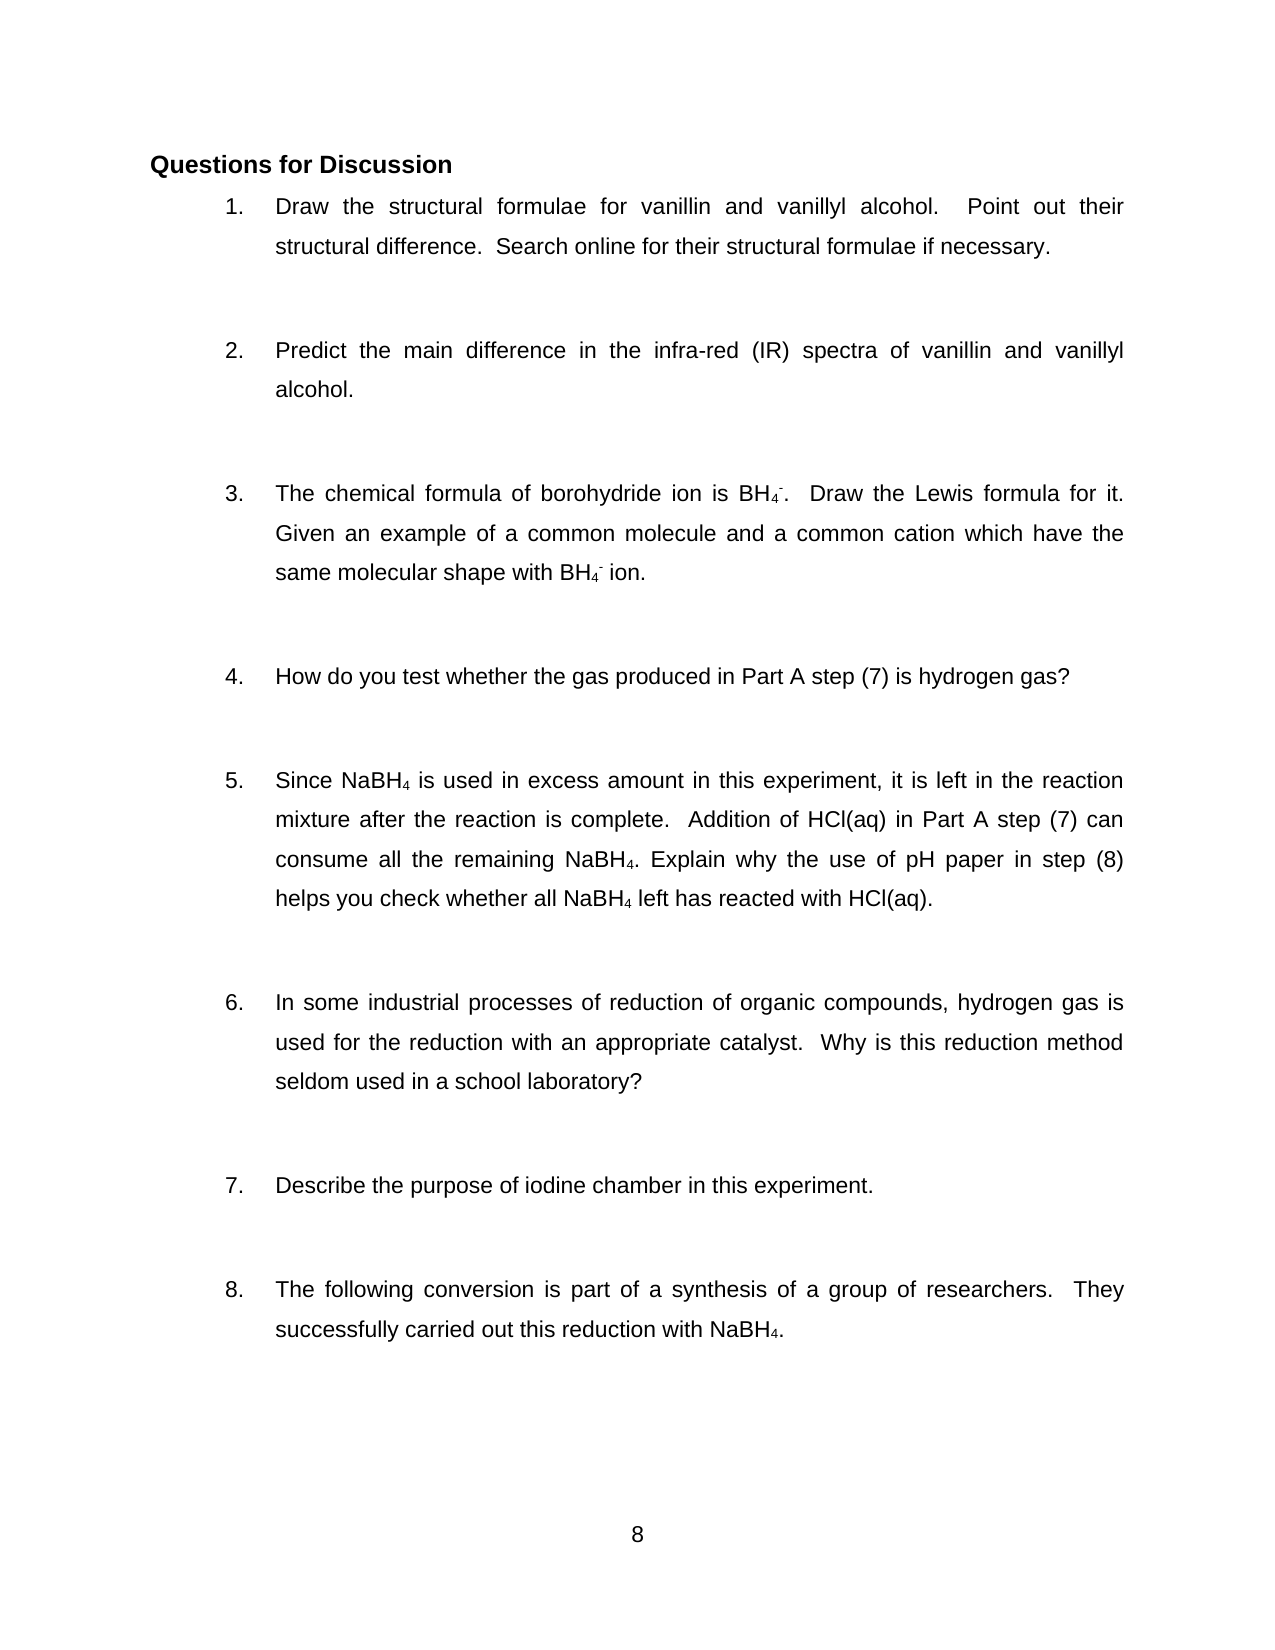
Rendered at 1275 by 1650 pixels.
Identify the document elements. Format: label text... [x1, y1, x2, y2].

list The following conversion is part of a synthesis of a group of researchers. They successfully carried out this reduction with NaBH4. [225, 1276, 1125, 1342]
list How do you test whether the gas produced in Part A step (7) is hydrogen gas? [225, 663, 1125, 689]
text Questions for Discussion [150, 150, 1125, 179]
list Describe the purpose of iodine chamber in this experiment. [225, 1172, 1125, 1198]
list The chemical formula of borohydride ion is BH4-. Draw the Lewis formula for it. Given an example of a common molecule and a common cation which have the same molecular shape with BH4- ion. [225, 480, 1125, 585]
list In some industrial processes of reduction of organic compounds, hydrogen gas is used for the reduction with an appropriate catalyst. Why is this reduction method seldom used in a school laboratory? [225, 989, 1125, 1094]
list Predict the main difference in the infra-red (IR) spectra of vanillin and vanillyl alcohol. [225, 337, 1125, 402]
list Since NaBH4 is used in excess amount in this experiment, it is left in the reaction mixture after the reaction is complete. Addition of HCl(aq) in Part A step (7) can consume all the remaining NaBH4. Explain why the use of pH paper in step (8) helps you check whether all NaBH4 left has reacted with HCl(aq). [225, 767, 1125, 912]
list Draw the structural formulae for vanillin and vanillyl alcohol. Point out their structural difference. Search online for their structural formulae if necessary. [225, 193, 1125, 259]
